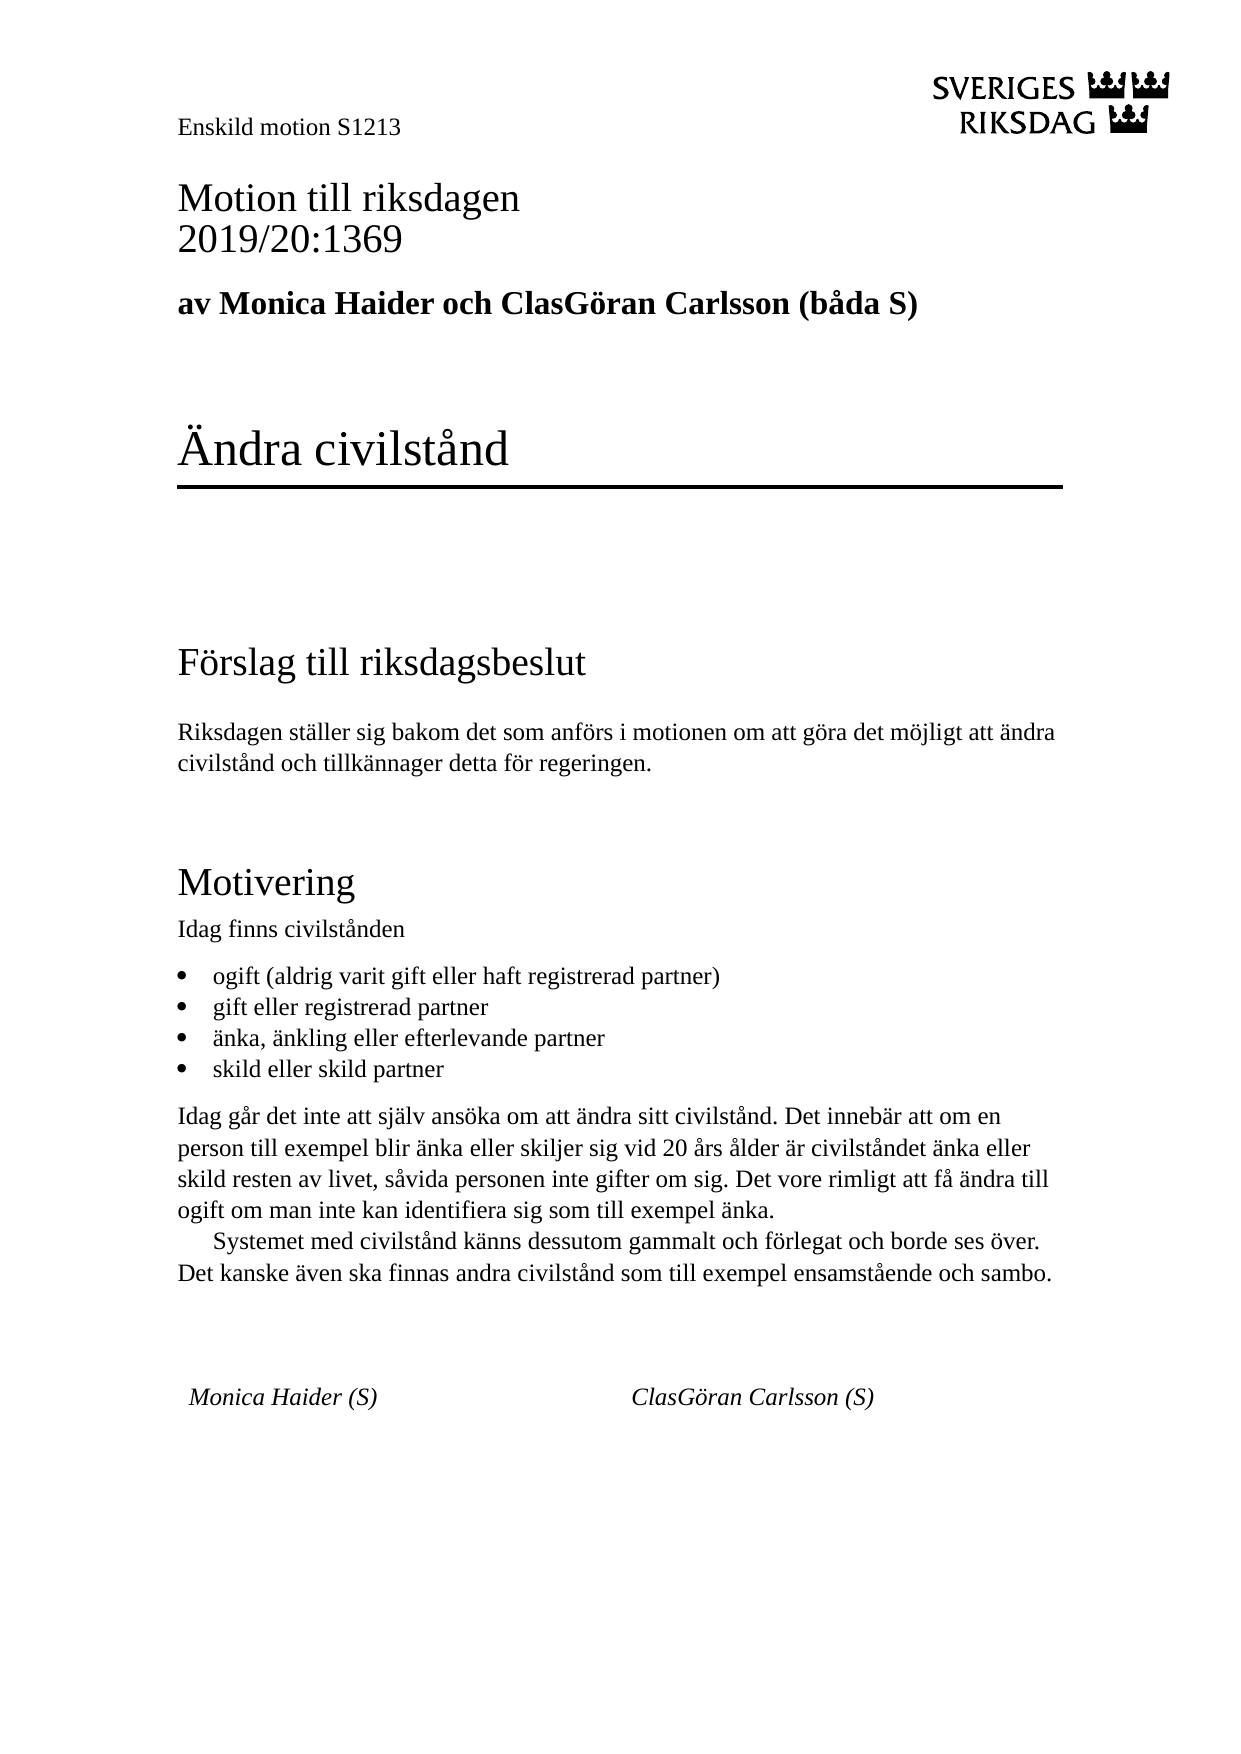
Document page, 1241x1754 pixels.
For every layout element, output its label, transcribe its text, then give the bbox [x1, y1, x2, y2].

list skild eller skild partner [177, 1052, 1063, 1083]
list änka, änkling eller efterlevande partner [177, 1021, 1063, 1052]
text Idag går det inte att själv ansöka om att ändra sitt civilstånd. Det innebär att om en person till exempel blir änka eller skiljer sig vid 20 års ålder är civilståndet änka eller skild resten av livet, såvida personen inte gifter om sig. Det vore rimligt att få ändra till ogift om man inte kan identifiera sig som till exempel änka. [177, 1099, 1063, 1224]
table_header Monica Haider (S) [177, 1349, 620, 1418]
text Idag finns civilstånden [177, 911, 1063, 943]
text Systemet med civilstånd känns dessutom gammalt och förlegat och borde ses över. Det kanske även ska finnas andra civilstånd som till exempel ensamstående och sambo. [177, 1224, 1063, 1286]
list ogift (aldrig varit gift eller haft registrerad partner) [177, 958, 1063, 989]
list gift eller registrerad partner [177, 989, 1063, 1021]
table_header ClasGöran Carlsson (S) [620, 1349, 1063, 1418]
